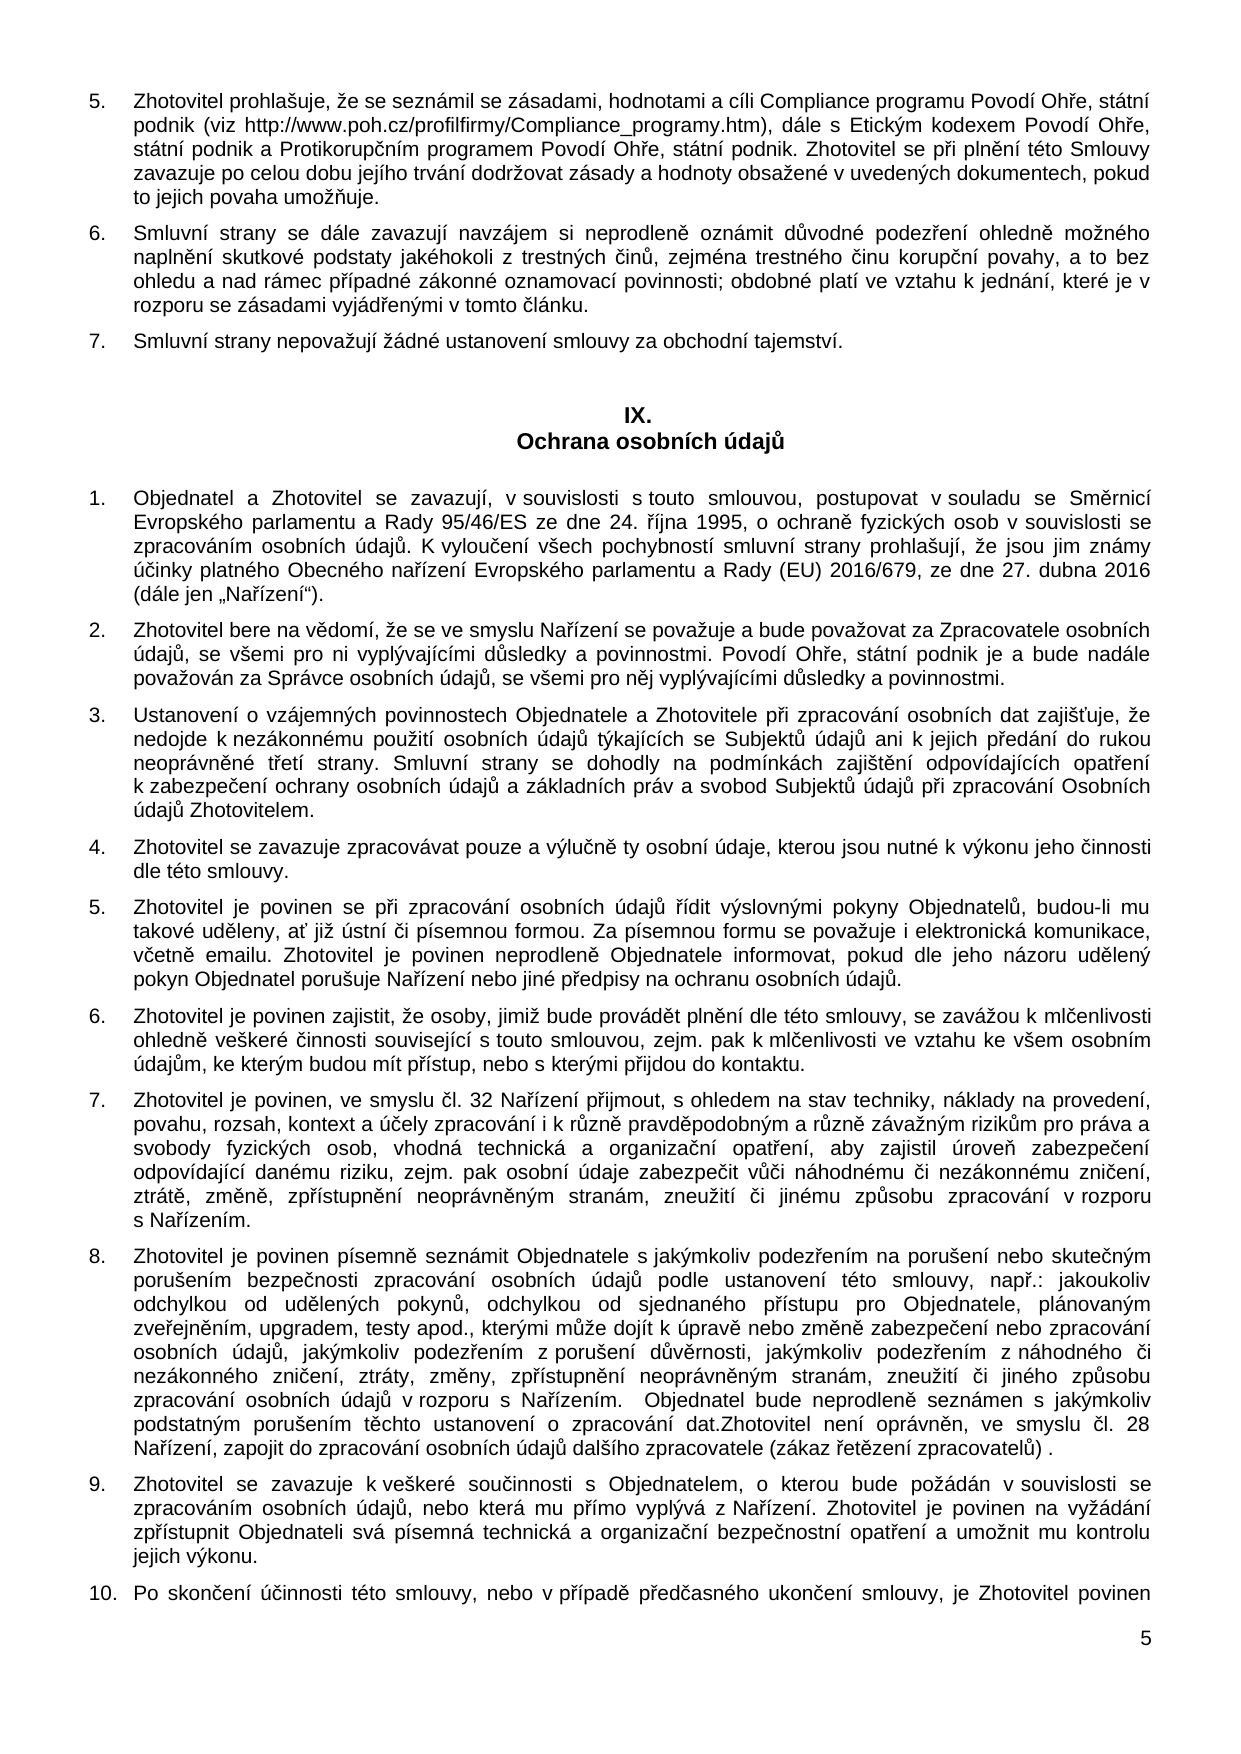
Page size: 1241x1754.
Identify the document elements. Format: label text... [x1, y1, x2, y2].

list Zhotovitel je povinen se při zpracování osobních údajů řídit výslovnými pokyny Objednatelů, budou-li mu takové uděleny, ať již ústní či písemnou formou. Za písemnou formu se považuje i elektronická komunikace, včetně emailu. Zhotovitel je povinen neprodleně Objednatele informovat, pokud dle jeho názoru udělený pokyn Objednatel porušuje Nařízení nebo jiné předpisy na ochranu osobních údajů. [89, 895, 1152, 991]
list Zhotovitel je povinen, ve smyslu čl. 32 Nařízení přijmout, s ohledem na stav techniky, náklady na provedení, povahu, rozsah, kontext a účely zpracování i k různě pravděpodobným a různě závažným rizikům pro práva a svobody fyzických osob, vhodná technická a organizační opatření, aby zajistil úroveň zabezpečení odpovídající danému riziku, zejm. pak osobní údaje zabezpečit vůči náhodnému či nezákonnému zničení, ztrátě, změně, zpřístupnění neoprávněným stranám, zneužití či jinému způsobu zpracování v rozporu s Nařízením. [89, 1088, 1152, 1232]
list Zhotovitel se zavazuje zpracovávat pouze a výlučně ty osobní údaje, kterou jsou nutné k výkonu jeho činnosti dle této smlouvy. [89, 835, 1152, 883]
list Zhotovitel se zavazuje k veškeré součinnosti s Objednatelem, o kterou bude požádán v souvislosti se zpracováním osobních údajů, nebo která mu přímo vyplývá z Nařízení. Zhotovitel je povinen na vyžádání zpřístupnit Objednateli svá písemná technická a organizační bezpečnostní opatření a umožnit mu kontrolu jejich výkonu. [89, 1472, 1152, 1568]
list Zhotovitel bere na vědomí, že se ve smyslu Nařízení se považuje a bude považovat za Zpracovatele osobních údajů, se všemi pro ni vyplývajícími důsledky a povinnostmi. Povodí Ohře, státní podnik je a bude nadále považován za Správce osobních údajů, se všemi pro něj vyplývajícími důsledky a povinnostmi. [89, 618, 1152, 690]
list Zhotovitel je povinen zajistit, že osoby, jimiž bude provádět plnění dle této smlouvy, se zavážou k mlčenlivosti ohledně veškeré činnosti související s touto smlouvou, zejm. pak k mlčenlivosti ve vztahu ke všem osobním údajům, ke kterým budou mít přístup, nebo s kterými přijdou do kontaktu. [89, 1003, 1152, 1075]
list Objednatel a Zhotovitel se zavazují, v souvislosti s touto smlouvou, postupovat v souladu se Směrnicí Evropského parlamentu a Rady 95/46/ES ze dne 24. října 1995, o ochraně fyzických osob v souvislosti se zpracováním osobních údajů. K vyloučení všech pochybností smluvní strany prohlašují, že jsou jim známy účinky platného Obecného nařízení Evropského parlamentu a Rady (EU) 2016/679, ze dne 27. dubna 2016 (dále jen „Nařízení“). [89, 486, 1152, 606]
list Ustanovení o vzájemných povinnostech Objednatele a Zhotovitele při zpracování osobních dat zajišťuje, že nedojde k nezákonnému použití osobních údajů týkajících se Subjektů údajů ani k jejich předání do rukou neoprávněné třetí strany. Smluvní strany se dohodly na podmínkách zajištění odpovídajících opatření k zabezpečení ochrany osobních údajů a základních práv a svobod Subjektů údajů při zpracování Osobních údajů Zhotovitelem. [89, 702, 1152, 822]
list Zhotovitel je povinen písemně seznámit Objednatele s jakýmkoliv podezřením na porušení nebo skutečným porušením bezpečnosti zpracování osobních údajů podle ustanovení této smlouvy, např.: jakoukoliv odchylkou od udělených pokynů, odchylkou od sjednaného přístupu pro Objednatele, plánovaným zveřejněním, upgradem, testy apod., kterými může dojít k úpravě nebo změně zabezpečení nebo zpracování osobních údajů, jakýmkoliv podezřením z porušení důvěrnosti, jakýmkoliv podezřením z náhodného či nezákonného zničení, ztráty, změny, zpřístupnění neoprávněným stranám, zneužití či jiného způsobu zpracování osobních údajů v rozporu s Nařízením. Objednatel bude neprodleně seznámen s jakýmkoliv podstatným porušením těchto ustanovení o zpracování dat.Zhotovitel není oprávněn, ve smyslu čl. 28 Nařízení, zapojit do zpracování osobních údajů dalšího zpracovatele (zákaz řetězení zpracovatelů) . [89, 1244, 1152, 1460]
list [89, 1581, 1152, 1604]
text IX. Ochrana osobních údajů [164, 402, 852, 455]
list Smluvní strany se dále zavazují navzájem si neprodleně oznámit důvodné podezření ohledně možného naplnění skutkové podstaty jakéhokoli z trestných činů, zejména trestného činu korupční povahy, a to bez ohledu a nad rámec případné zákonné oznamovací povinnosti; obdobné platí ve vztahu k jednání, které je v rozporu se zásadami vyjádřenými v tomto článku. [89, 221, 1152, 317]
list Zhotovitel prohlašuje, že se seznámil se zásadami, hodnotami a cíli Compliance programu Povodí Ohře, státní podnik (viz http://www.poh.cz/profilfirmy/Compliance_programy.htm), dále s Etickým kodexem Povodí Ohře, státní podnik a Protikorupčním programem Povodí Ohře, státní podnik. Zhotovitel se při plnění této Smlouvy zavazuje po celou dobu jejího trvání dodržovat zásady a hodnoty obsažené v uvedených dokumentech, pokud to jejich povaha umožňuje. [89, 89, 1152, 208]
list Smluvní strany nepovažují žádné ustanovení smlouvy za obchodní tajemství. [89, 329, 1152, 353]
